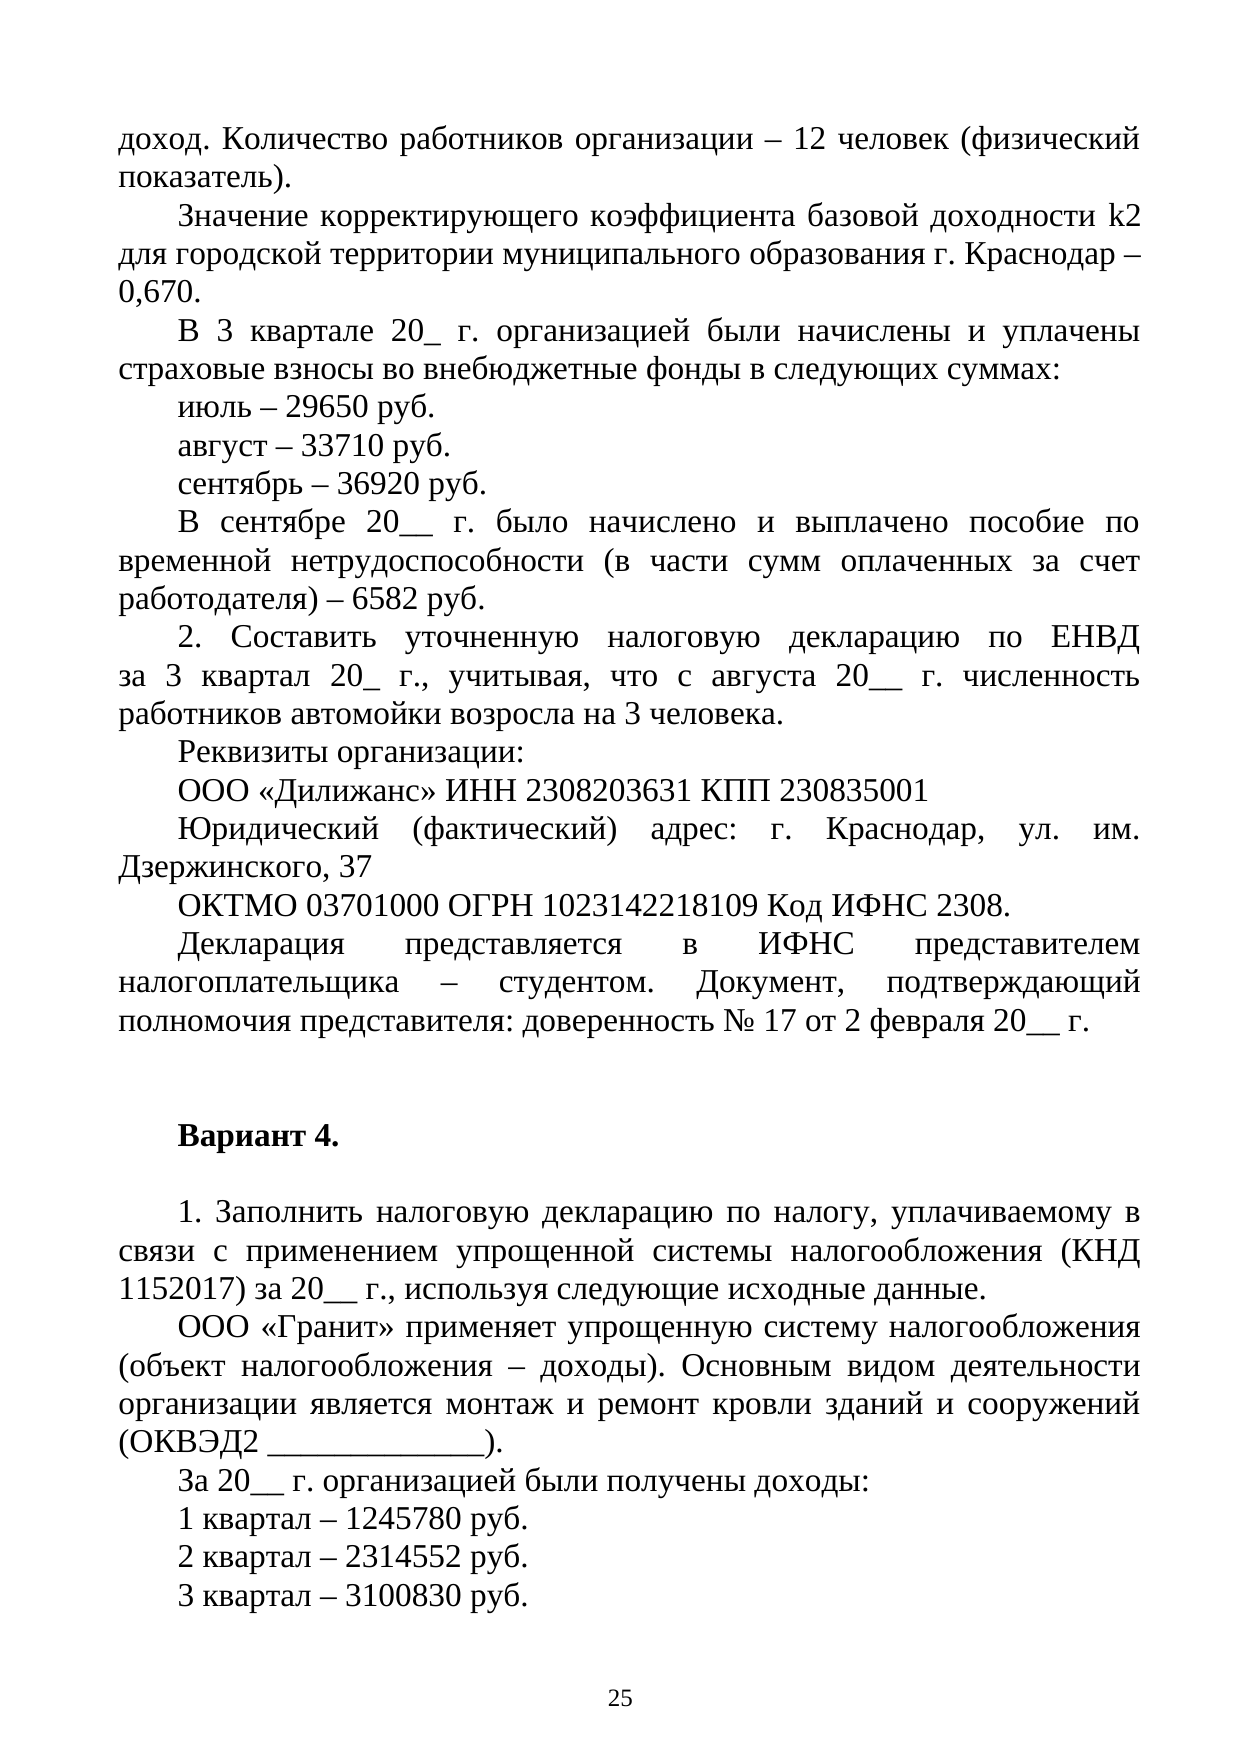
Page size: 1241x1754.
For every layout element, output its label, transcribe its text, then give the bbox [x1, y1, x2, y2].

text июль – 29650 руб. [118, 386, 1141, 425]
text В 3 квартале 20_ г. организацией были начислены и уплачены страховые взносы во внебюджетные фонды в следующих суммах: [118, 310, 1141, 386]
text Юридический (фактический) адрес: г. Краснодар, ул. им. Дзержинского, 37 [118, 808, 1141, 885]
text ОКТМО 03701000 ОГРН 1023142218109 Код ИФНС 2308. [118, 885, 1141, 923]
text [118, 118, 1141, 195]
text Реквизиты организации: [118, 731, 1141, 770]
text В сентябре 20__ г. было начислено и выплачено пособие по временной нетрудоспособности (в части сумм оплаченных за счет работодателя) – 6582 руб. [118, 501, 1141, 616]
text 1. Заполнить налоговую декларацию по налогу, уплачиваемому в связи с применением упрощенной системы налогообложения (КНД 1152017) за 20__ г., используя следующие исходные данные. [118, 1191, 1141, 1306]
text ООО «Дилижанс» ИНН 2308203631 КПП 230835001 [118, 770, 1141, 808]
text сентябрь – 36920 руб. [118, 463, 1141, 501]
text август – 33710 руб. [118, 425, 1141, 463]
text Декларация представляется в ИФНС представителем налогоплательщика – студентом. Документ, подтверждающий полномочия представителя: доверенность № 17 от 2 февраля 20__ г. [118, 923, 1141, 1038]
text ООО «Гранит» применяет упрощенную систему налогообложения (объект налогообложения – доходы). Основным видом деятельности организации является монтаж и ремонт кровли зданий и сооружений (ОКВЭД2 _____________). [118, 1306, 1141, 1460]
text 3 квартал – 3100830 руб. [118, 1575, 1141, 1613]
text 1 квартал – 1245780 руб. [118, 1498, 1141, 1536]
text За 20__ г. организацией были получены доходы: [118, 1460, 1141, 1498]
text Вариант 4. [118, 1115, 1141, 1153]
text 2. Составить уточненную налоговую декларацию по ЕНВД за 3 квартал 20_ г., учитывая, что с августа 20__ г. численность работников автомойки возросла на 3 человека. [118, 616, 1141, 731]
text 2 квартал – 2314552 руб. [118, 1536, 1141, 1575]
text Значение корректирующего коэффициента базовой доходности k2 для городской территории муниципального образования г. Краснодар – 0,670. [118, 195, 1141, 310]
